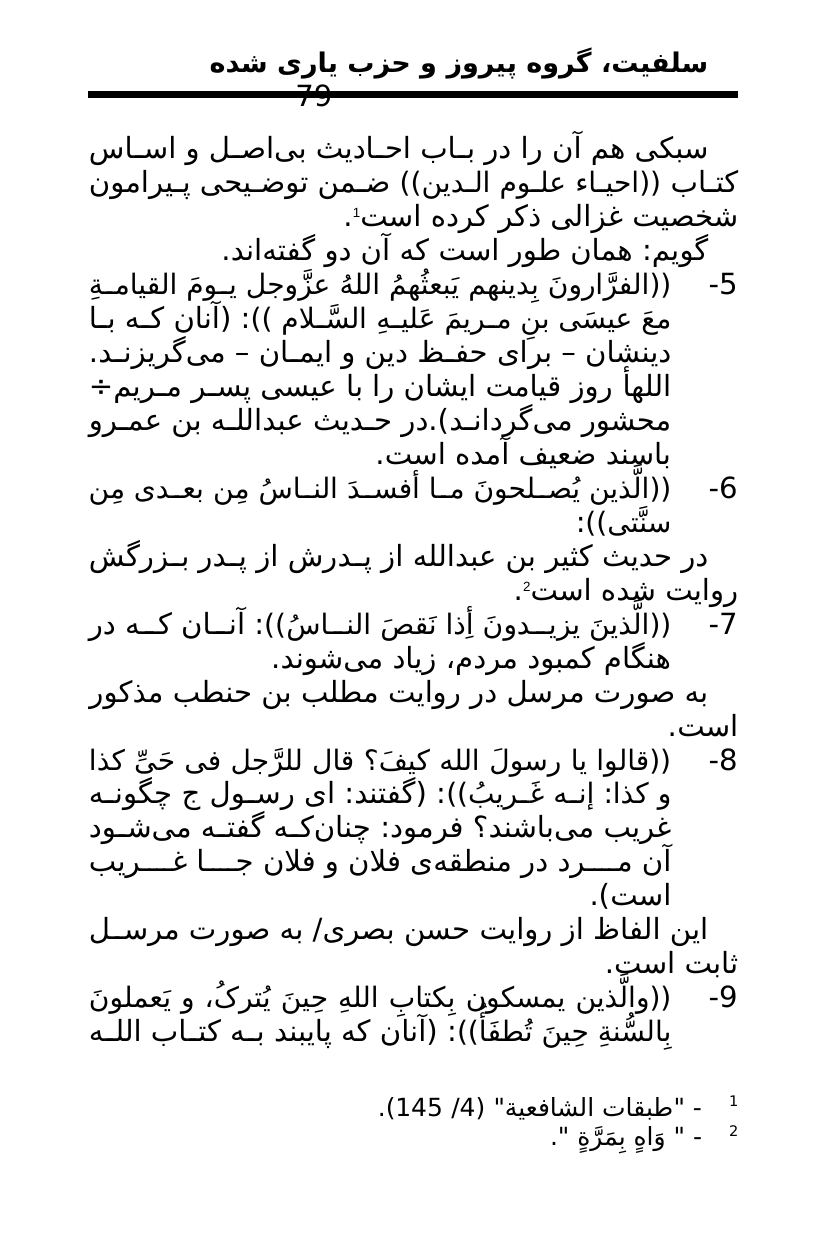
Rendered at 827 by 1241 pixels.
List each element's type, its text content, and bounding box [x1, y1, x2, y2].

list ((الفرَّارونَ بِدینهم یَبعثُهمُ اللهُ عزَّوجل یومَ القیامةِ معَ عیسَی بنِ مریمَ عَلیهِ السَّلام )): (آنان که با دینشان – برای حفظ دین و ایمان – می‌گریزند. اللهأ روز قیامت ایشان را با عیسی پسر مریم÷ محشور می‌گرداند).در حدیث عبدالله بن عمرو باسند ضعیف آمده است. [89, 267, 708, 471]
text در حدیث کثیر بن عبدالله از پدرش از پدر بزرگش روایت شده است. [89, 539, 738, 607]
text گویم: همان طور است که آن دو گفته‌اند. [89, 233, 738, 267]
text سبکی هم آن را در باب احادیث بی‌اصل و اساس کتاب ((احیاء علوم الدین)) ضمن توضیحی پیرامون شخصیت غزالی ذکر کرده است. [89, 132, 738, 233]
list ((الَّذین یُصلحونَ ما أفسدَ الناسُ مِن بعدی مِن سنَّتی)): [89, 471, 708, 539]
list ((الَّذینَ یزیدونَ أِذا نَقصَ الناسُ)): آنان که در هنگام کمبود مردم، زیاد می‌شوند. [89, 607, 708, 675]
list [89, 981, 708, 1048]
list ((قالوا یا رسولَ الله کیفَ؟ قال للرَّجل فی حَیِّ کذا و کذا: إنه غَریبُ)): (گفتند: ای رسول ج چگونه غریب می‌باشند؟ فرمود: چنان‌که گفته می‌شود آن مرد در منطقه‌ی فلان و فلان جا غریب است). [89, 743, 708, 913]
text این الفاظ از روایت حسن بصری/ به صورت مرسل ثابت است. [89, 913, 738, 981]
text به صورت مرسل در روایت مطلب بن حنطب مذکور است. [89, 675, 738, 743]
